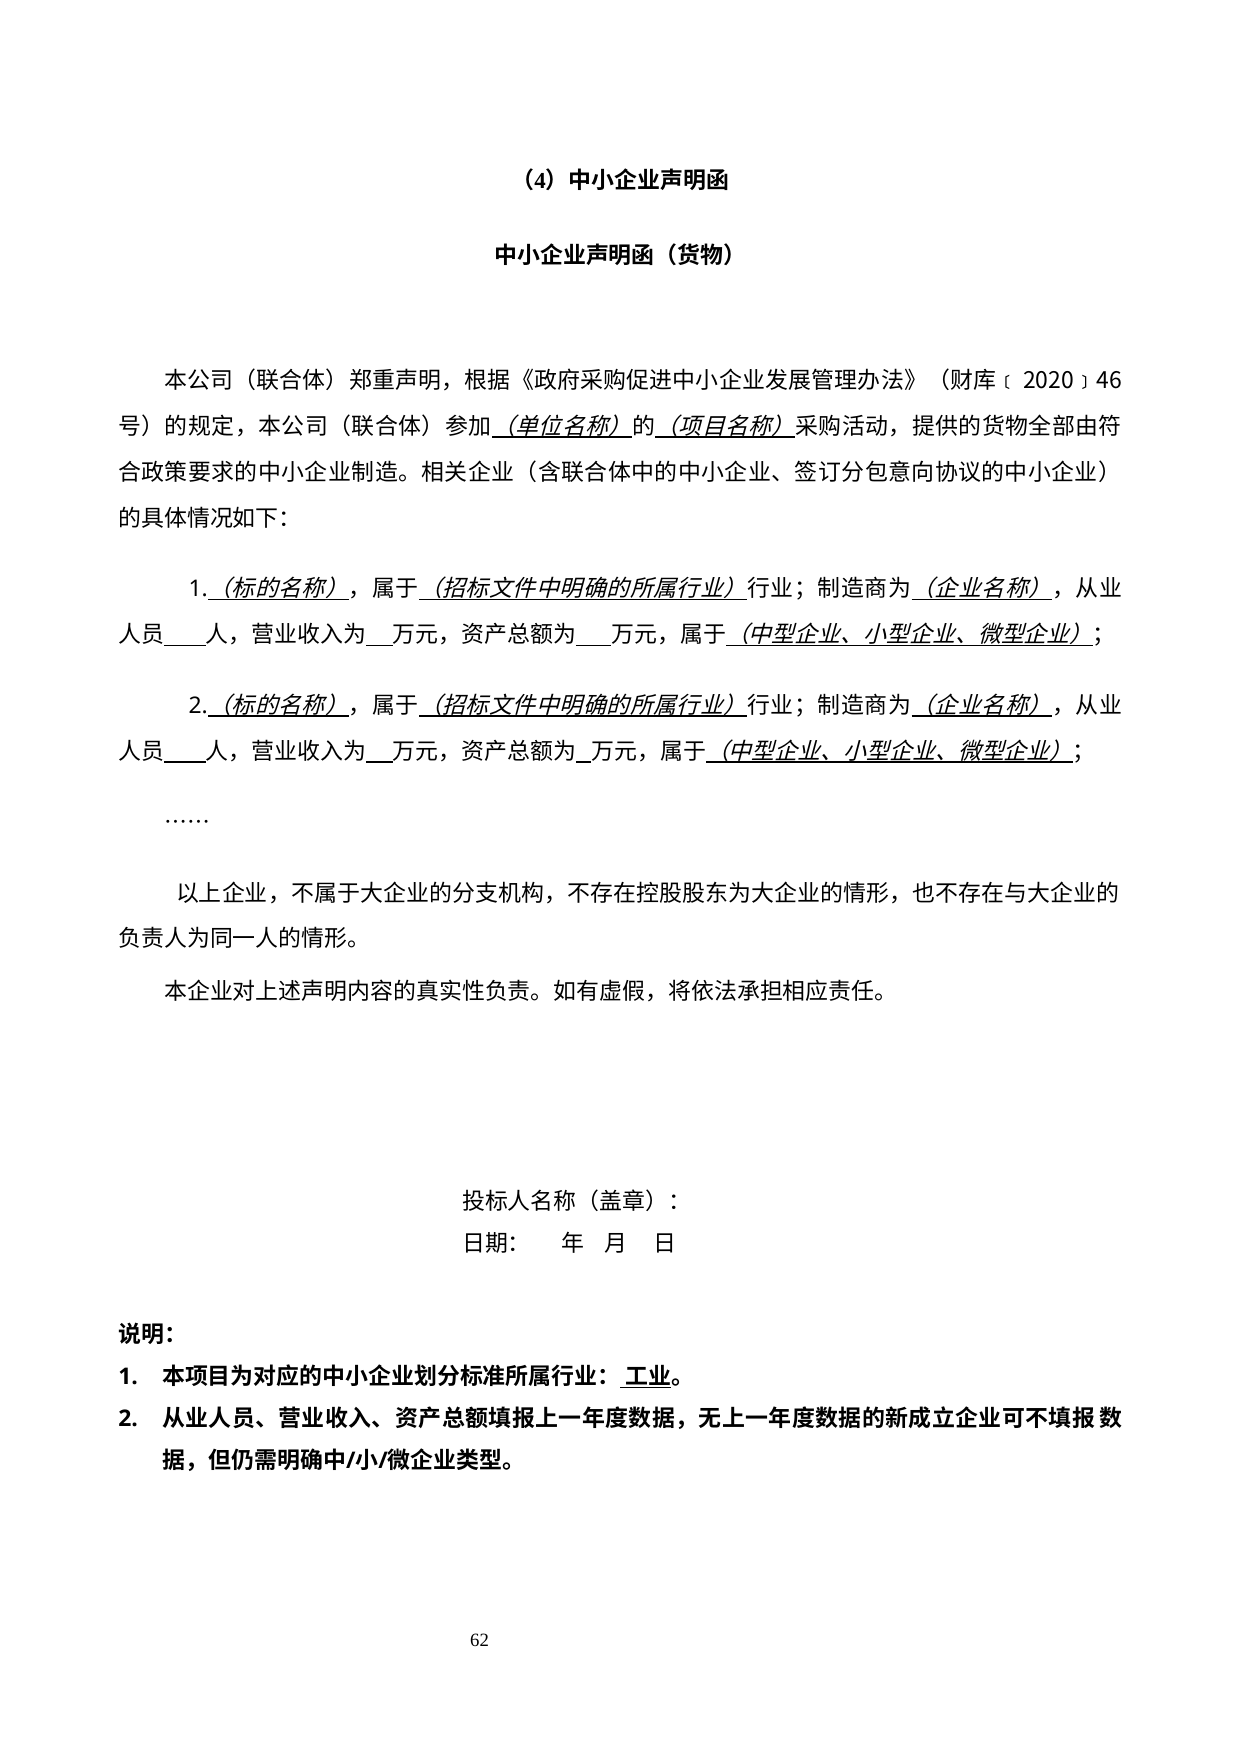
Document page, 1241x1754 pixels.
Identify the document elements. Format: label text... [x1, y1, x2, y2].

text 投标人名称（盖章）： [118, 1176, 1122, 1218]
list 从业人员、营业收入、资产总额填报上一年度数据，无上一年度数据的新成立企业可不填报数据，但仍需明确中/小/微企业类型。 [118, 1393, 1122, 1476]
text 以上企业，不属于大企业的分支机构，不存在控股股东为大企业的情形，也不存在与大企业的负责人为同一人的情形。 [118, 862, 1122, 953]
text （4）中小企业声明函 [118, 149, 1122, 195]
text 中小企业声明函（货物） [118, 237, 1122, 271]
text 说明： [118, 1306, 1122, 1351]
text 本企业对上述声明内容的真实性负责。如有虚假，将依法承担相应责任。 [118, 966, 1122, 1008]
text 日期： 年 月 日 [118, 1218, 1122, 1260]
text 2.（标的名称），属于（招标文件中明确的所属行业）行业；制造商为（企业名称），从业人员 人，营业收入为 万元，资产总额为 万元，属于（中型企业、小型企业、微型企业）； [118, 674, 1122, 766]
text 本公司（联合体）郑重声明，根据《政府采购促进中小企业发展管理办法》（财库﹝2020﹞46 号）的规定，本公司（联合体）参加（单位名称）的（项目名称）采购活动，提供的货物全部由符合政策要求的中小企业制造。相关企业（含联合体中的中小企业、签订分包意向协议的中小企业） 的具体情况如下： [118, 349, 1122, 533]
text 1.（标的名称），属于（招标文件中明确的所属行业）行业；制造商为（企业名称），从业人员 人，营业收入为 万元，资产总额为 万元，属于（中型企业、小型企业、微型企业）； [118, 558, 1122, 649]
list 本项目为对应的中小企业划分标准所属行业： 工业。 [118, 1351, 1122, 1393]
text …… [118, 791, 1122, 837]
